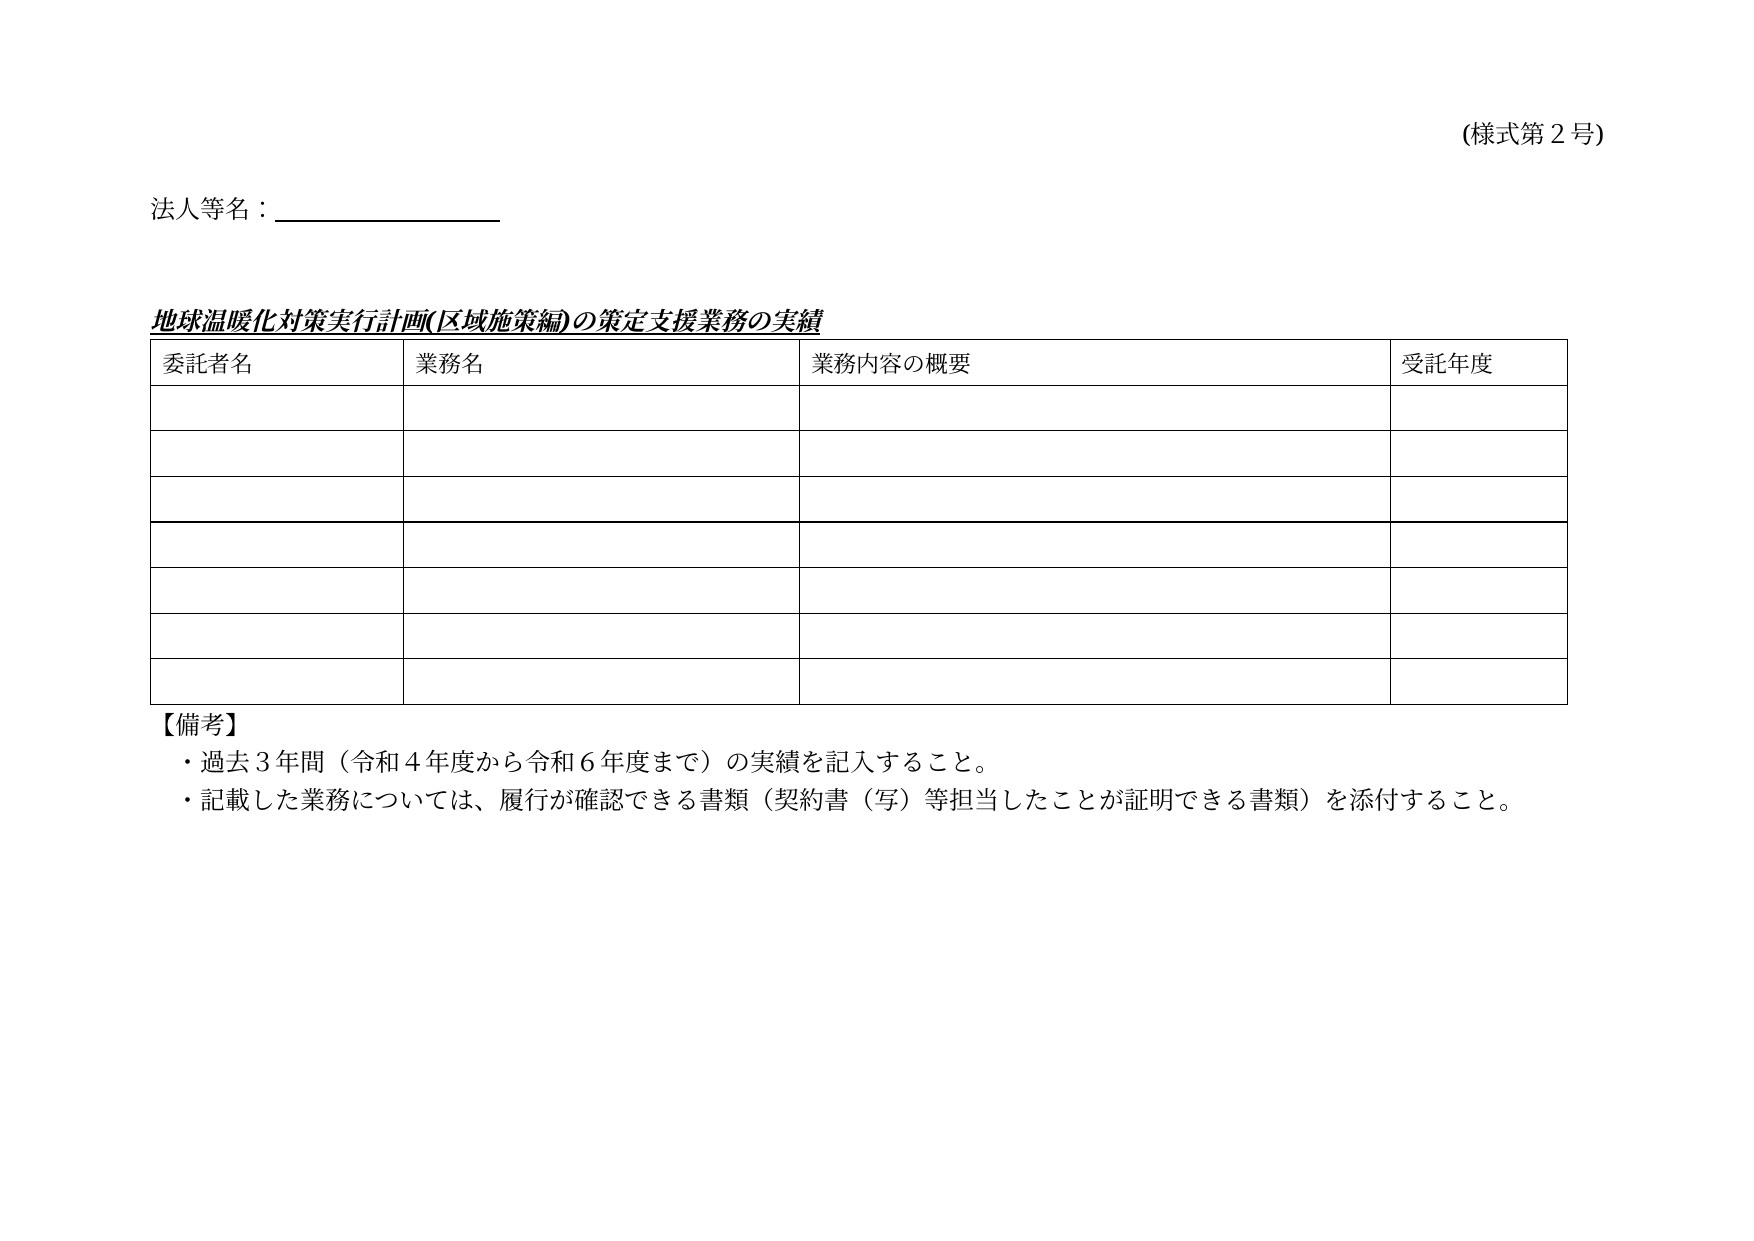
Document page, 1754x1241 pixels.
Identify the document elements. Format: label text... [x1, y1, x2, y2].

table_header 受託年度 [1391, 340, 1567, 384]
table_cell [1391, 659, 1567, 704]
table_cell [404, 477, 799, 521]
table_cell [1391, 523, 1567, 567]
text 法人等名： [150, 189, 1604, 226]
table_cell [151, 386, 403, 430]
text ・過去３年間（令和４年度から令和６年度まで）の実績を記入すること。 [150, 742, 1604, 780]
table_cell [800, 477, 1390, 521]
text 【備考】 [150, 705, 1604, 742]
table_cell [800, 659, 1390, 704]
table_cell [1391, 477, 1567, 521]
table_cell [800, 614, 1390, 658]
table_cell [151, 614, 403, 658]
table_cell [151, 568, 403, 613]
table_cell [1391, 431, 1567, 476]
text ・記載した業務については、履行が確認できる書類（契約書（写）等担当したことが証明できる書類）を添付すること。 [150, 780, 1604, 817]
table_cell [1391, 568, 1567, 613]
table_cell [404, 431, 799, 476]
table_header 業務内容の概要 [800, 340, 1390, 384]
table_cell [800, 386, 1390, 430]
table_cell [800, 431, 1390, 476]
table_cell [1391, 614, 1567, 658]
table_cell [404, 386, 799, 430]
text 地球温暖化対策実行計画(区域施策編)の策定支援業務の実績 [150, 301, 1604, 339]
table_cell [151, 431, 403, 476]
table_cell [151, 659, 403, 704]
table_cell [151, 477, 403, 521]
table_cell [404, 659, 799, 704]
table_header 委託者名 [151, 340, 403, 384]
table_cell [404, 523, 799, 567]
table_cell [404, 614, 799, 658]
table_cell [151, 523, 403, 567]
table_header 業務名 [404, 340, 799, 384]
table_cell [1391, 386, 1567, 430]
table_cell [800, 568, 1390, 613]
text (様式第２号) [150, 114, 1604, 151]
table_cell [404, 568, 799, 613]
table_cell [800, 523, 1390, 567]
